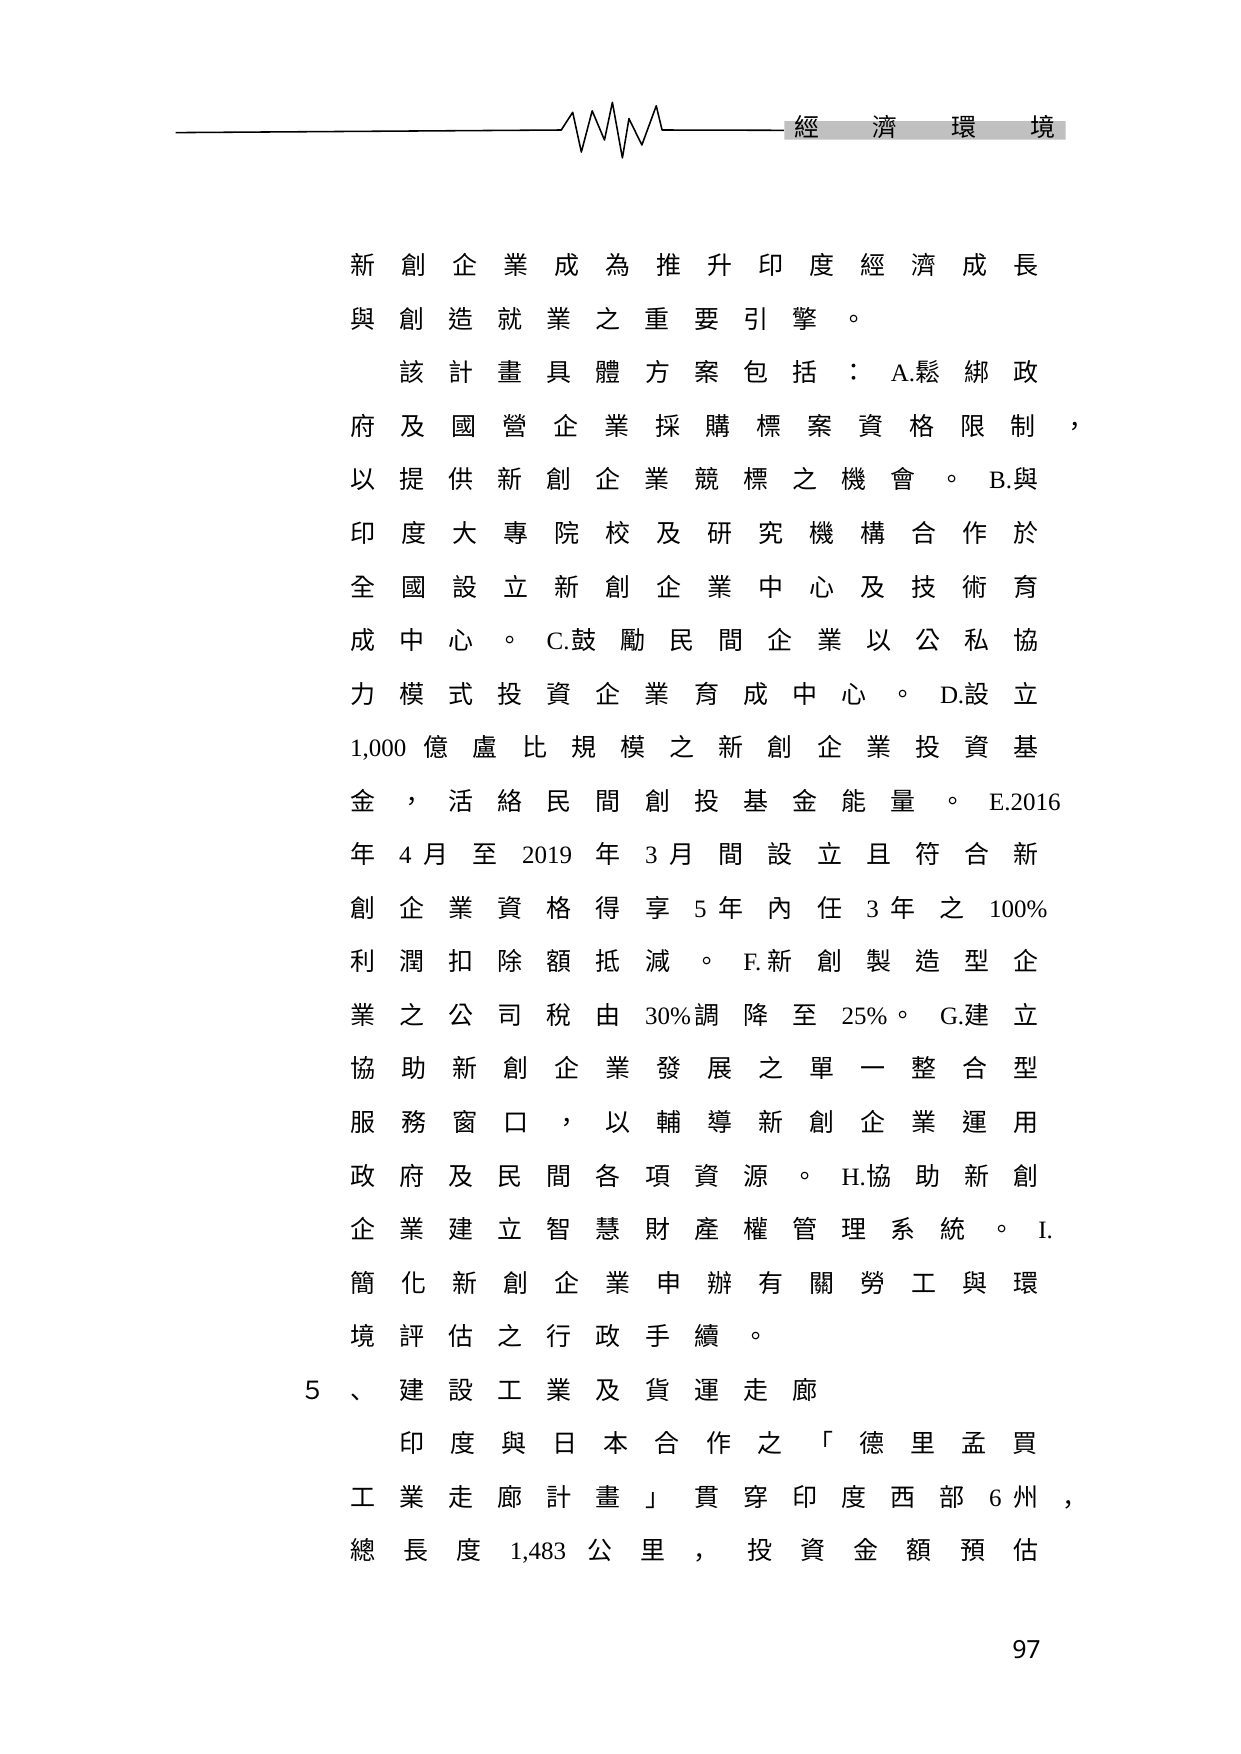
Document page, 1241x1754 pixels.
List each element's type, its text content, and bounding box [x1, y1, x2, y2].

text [325, 237, 1063, 344]
text 該計畫具體方案包括：A.鬆綁政府及國營企業採購標案資格限制，以提供新創企業競標之機會。B.與印度大專院校及研究機構合作於全國設立新創企業中心及技術育成中心。C.鼓勵民間企業以公私協力模式投資企業育成中心。D.設立1,000億盧比規模之新創企業投資基金，活絡民間創投基金能量。E.2016年4月至2019年3月間設立且符合新創企業資格得享5年內任3年之100%利潤扣除額抵減。F.新創製造型企業之公司稅由30%調降至25%。G.建立協助新創企業發展之單一整合型服務窗口，以輔導新創企業運用政府及民間各項資源。H.協助新創企業建立智慧財產權管理系統。I.簡化新創企業申辦有關勞工與環境評估之行政手續。 [325, 344, 1063, 1362]
text ５、建設工業及貨運走廊 [276, 1362, 1063, 1415]
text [325, 1415, 1063, 1576]
